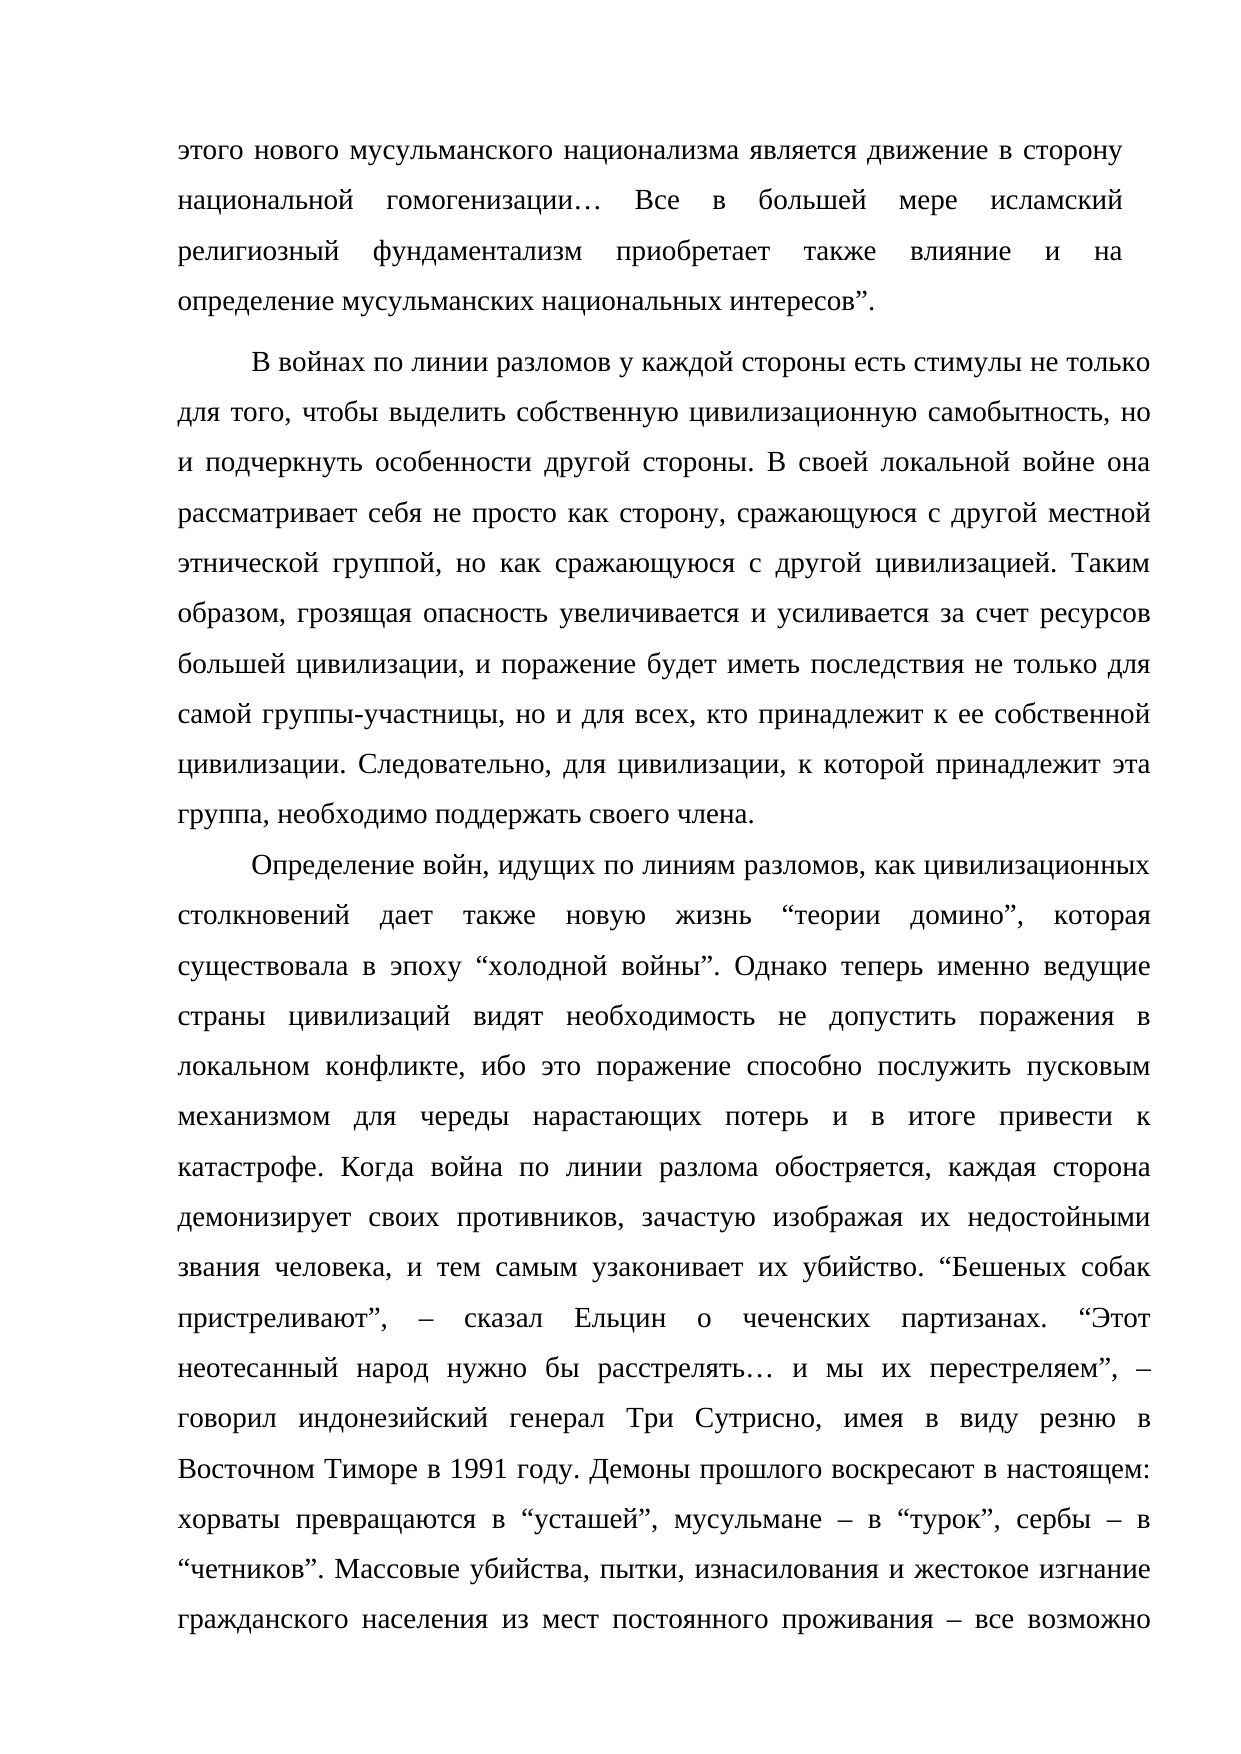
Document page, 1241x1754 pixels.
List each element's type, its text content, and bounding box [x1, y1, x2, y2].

text В войнах по линии разломов у каждой стороны есть стимулы не только для того, чтобы выделить собственную цивилизационную самобытность, но и подчеркнуть особенности другой стороны. В своей локальной войне она рассматривает себя не просто как сторону, сражающуюся с другой местной этнической группой, но как сражающуюся с другой цивилизацией. Таким образом, грозящая опасность увеличивается и усиливается за счет ресурсов большей цивилизации, и поражение будет иметь последствия не только для самой группы-участницы, но и для всех, кто принадлежит к ее собственной цивилизации. Следовательно, для цивилизации, к которой принадлежит эта группа, необходимо поддержать своего члена. [177, 344, 1152, 830]
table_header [163, 118, 1137, 344]
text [177, 847, 1152, 1635]
